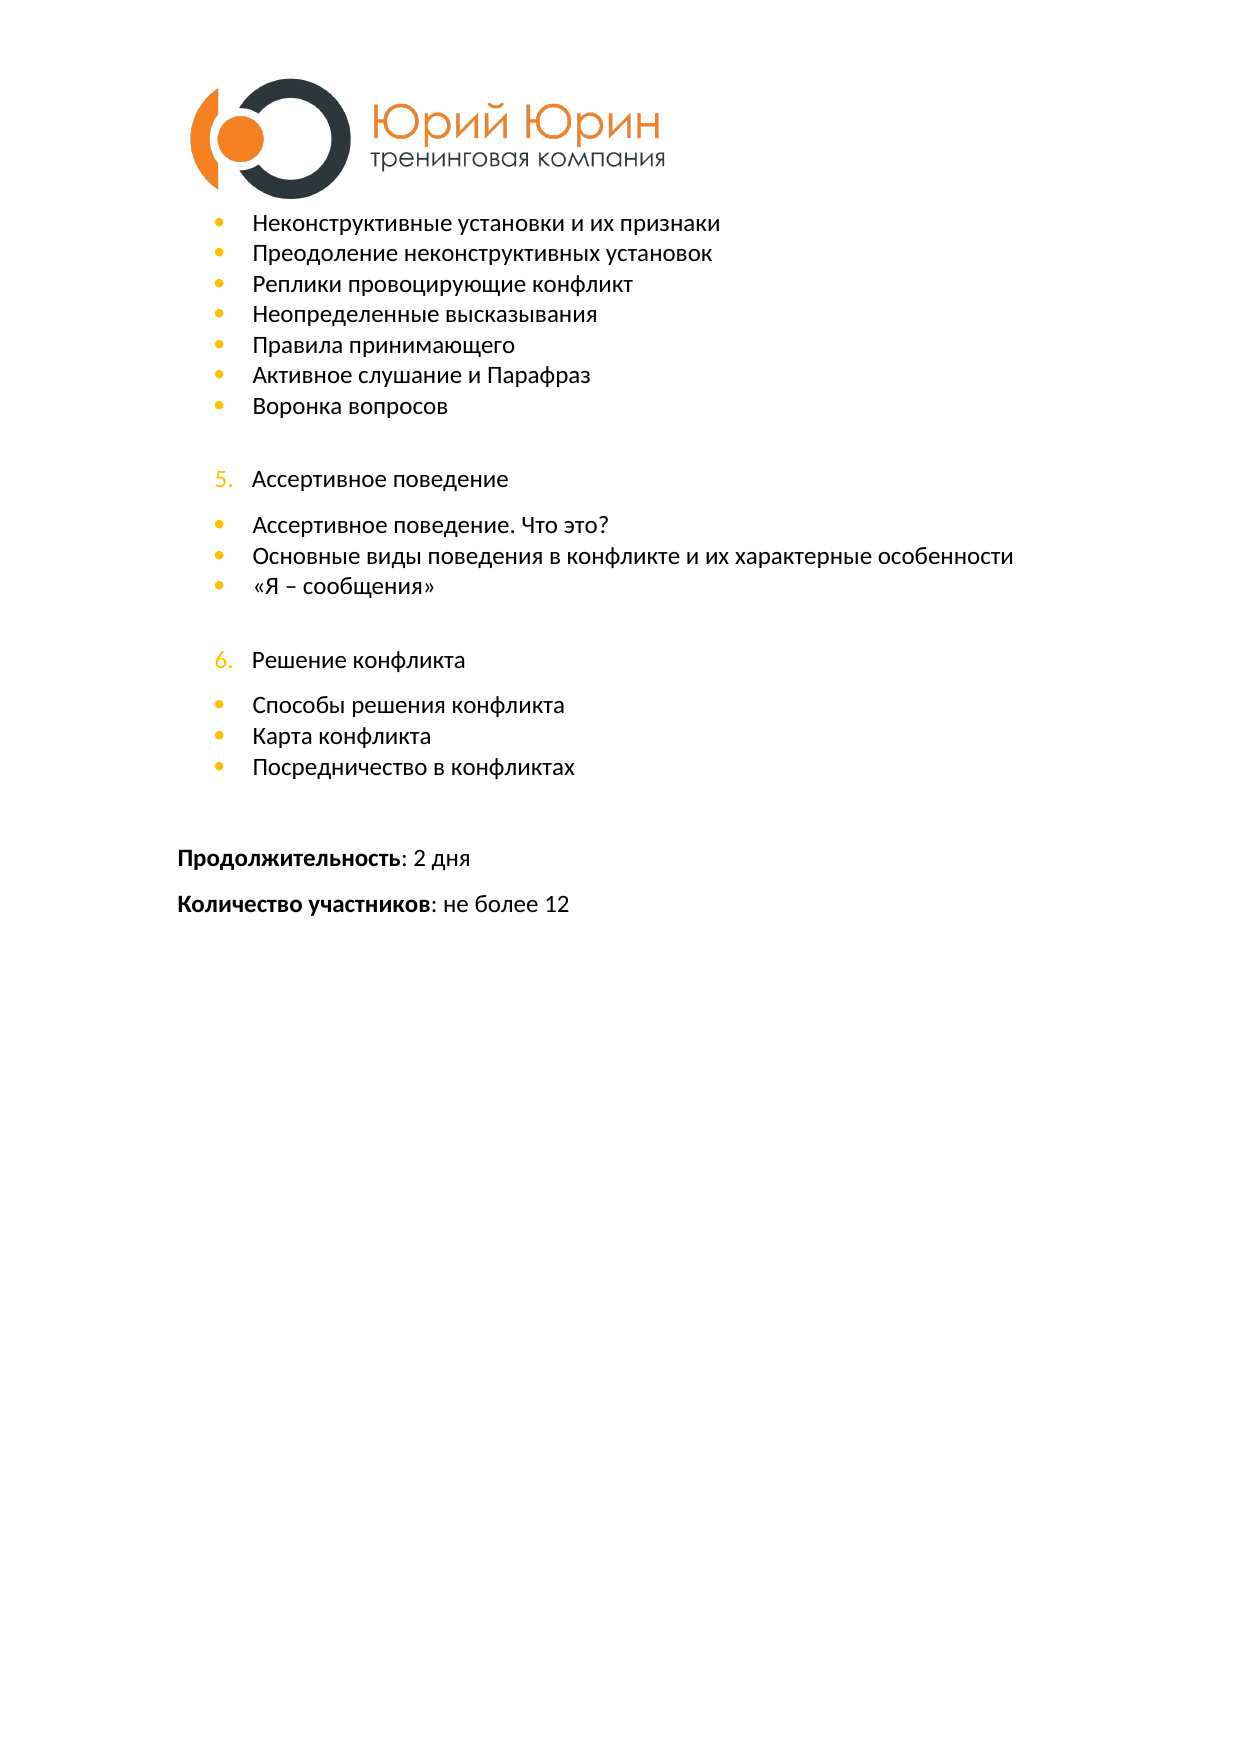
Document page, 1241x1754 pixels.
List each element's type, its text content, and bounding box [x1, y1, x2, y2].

list Правила принимающего [215, 329, 1152, 359]
list Основные виды поведения в конфликте и их характерные особенности [215, 540, 1152, 570]
list Посредничество в конфликтах [215, 751, 1152, 781]
list Воронка вопросов [215, 390, 1152, 421]
list Реплики провоцирующие конфликт [215, 268, 1152, 298]
text Количество участников: не более 12 [177, 888, 1152, 918]
list Способы решения конфликта [215, 689, 1152, 720]
list Ассертивное поведение [214, 463, 1152, 494]
list Карта конфликта [215, 720, 1152, 751]
list «Я – сообщения» [215, 570, 1152, 601]
text Продолжительность: 2 дня [177, 842, 1152, 873]
list Активное слушание и Парафраз [215, 359, 1152, 390]
list Неконструктивные установки и их признаки [215, 207, 1152, 237]
list Ассертивное поведение. Что это? [215, 509, 1152, 540]
list Преодоление неконструктивных установок [215, 237, 1152, 268]
list Неопределенные высказывания [215, 298, 1152, 329]
list Решение конфликта [214, 644, 1152, 674]
picture [177, 73, 676, 207]
